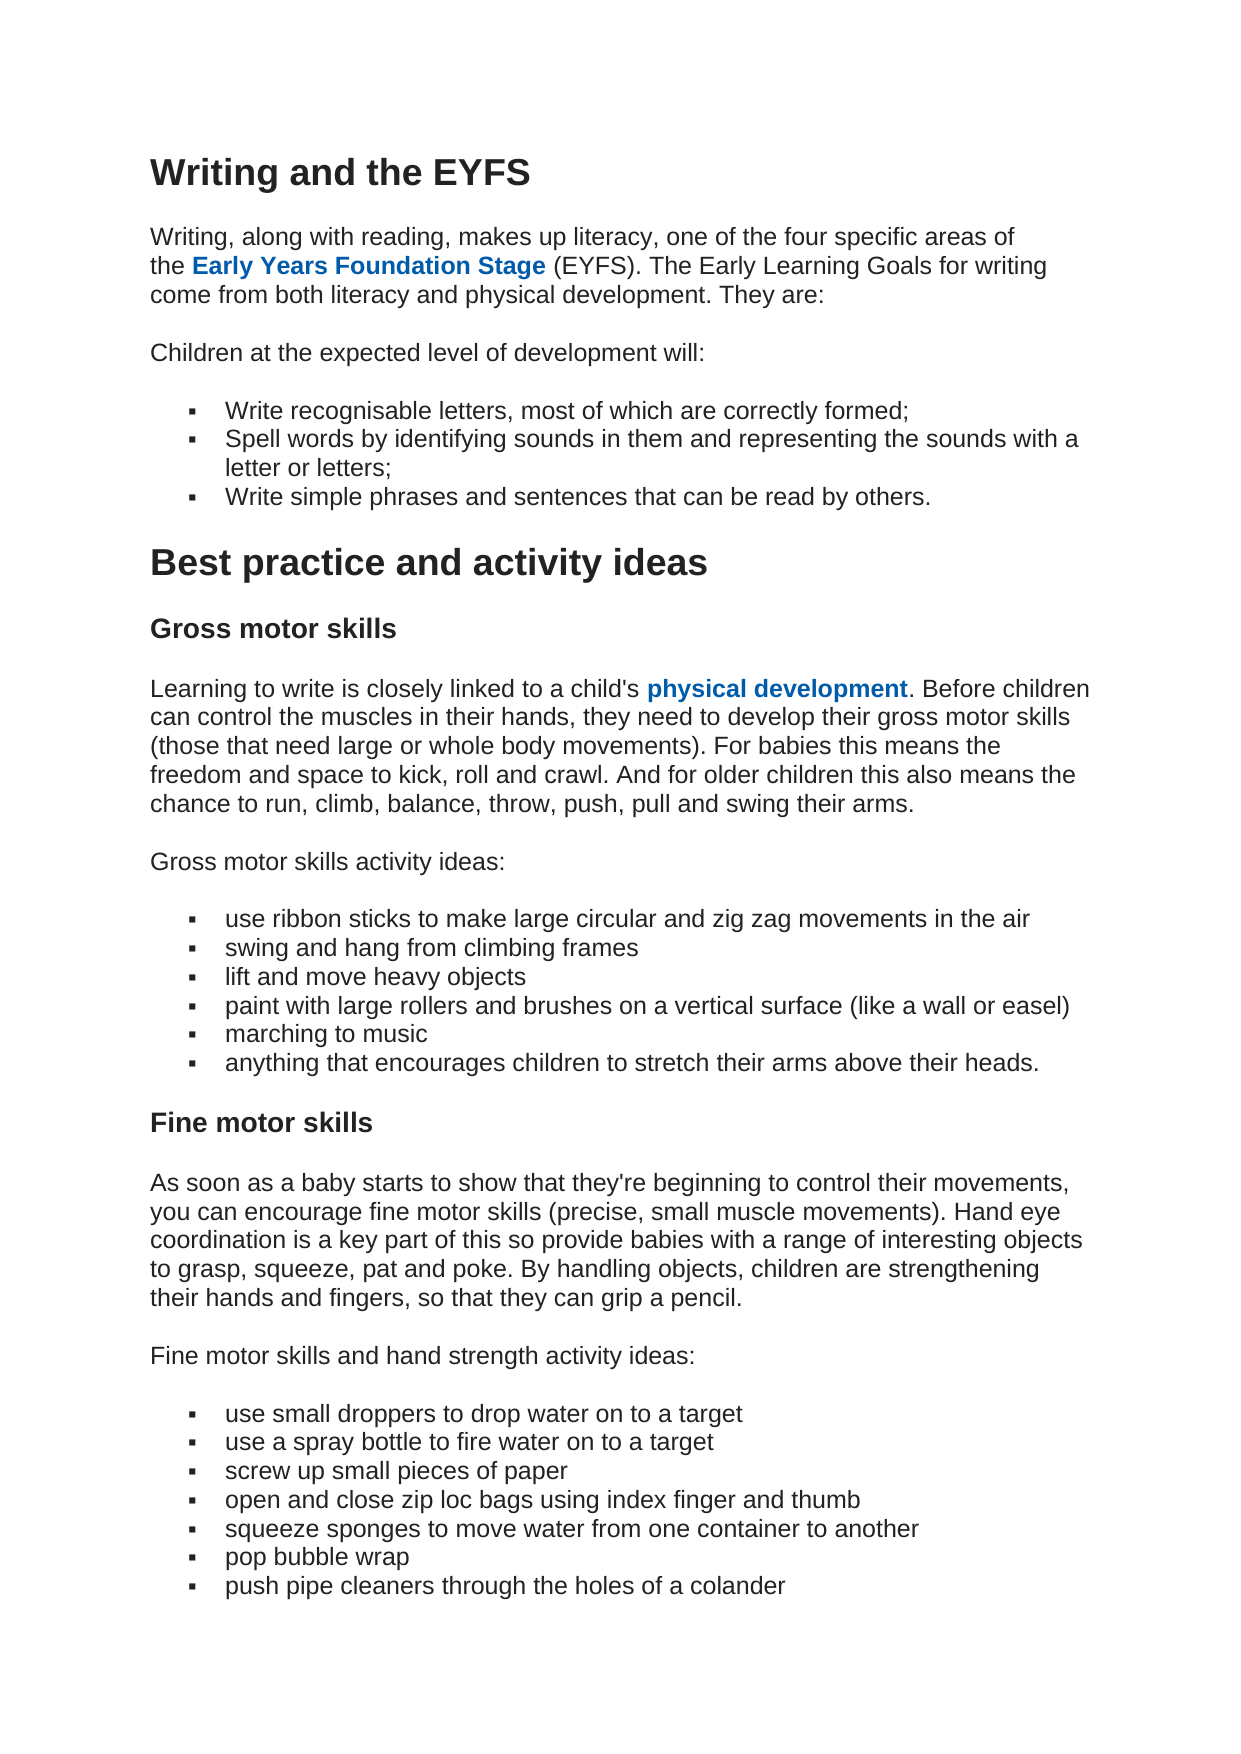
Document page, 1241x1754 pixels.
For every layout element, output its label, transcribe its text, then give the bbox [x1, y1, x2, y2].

list use a spray bottle to fire water on to a target [187, 1427, 1090, 1456]
text Fine motor skills [150, 1106, 1090, 1138]
list lift and move heavy objects [187, 962, 1090, 991]
text Writing, along with reading, makes up literacy, one of the four specific areas of the Early Years Foundation Stage (EYFS). The Early Learning Goals for writing come from both literacy and physical development. They are: [150, 222, 1090, 308]
list push pipe cleaners through the holes of a colander [187, 1571, 1090, 1600]
text Gross motor skills activity ideas: [150, 847, 1090, 875]
list open and close zip loc bags using index finger and thumb [187, 1485, 1090, 1513]
list use small droppers to drop water on to a target [187, 1398, 1090, 1427]
text Writing and the EYFS [150, 150, 1090, 193]
text Learning to write is closely linked to a child's physical development. Before children can control the muscles in their hands, they need to develop their gross motor skills (those that need large or whole body movements). For babies this means the freedom and space to kick, roll and crawl. And for older children this also means the chance to run, climb, balance, throw, push, pull and swing their arms. [150, 674, 1090, 817]
list screw up small pieces of paper [187, 1456, 1090, 1485]
list use ribbon sticks to make large circular and zig zag movements in the air [187, 904, 1090, 933]
list Write recognisable letters, most of which are correctly formed; [187, 396, 1090, 424]
list squeeze sponges to move water from one container to another [187, 1513, 1090, 1542]
text As soon as a baby starts to show that they're beginning to control their movements, you can encourage fine motor skills (precise, small muscle movements). Hand eye coordination is a key part of this so provide babies with a range of interesting objects to grasp, squeeze, pat and poke. By handling objects, children are strengthening their hands and fingers, so that they can grip a pencil. [150, 1168, 1090, 1311]
list paint with large rollers and brushes on a vertical surface (like a wall or easel) [187, 991, 1090, 1019]
text Best practice and activity ideas [150, 540, 1090, 583]
text Gross motor skills [150, 612, 1090, 644]
text Children at the expected level of development will: [150, 338, 1090, 366]
list Spell words by identifying sounds in them and representing the sounds with a letter or letters; [187, 424, 1090, 482]
list pop bubble wrap [187, 1542, 1090, 1571]
list swing and hang from climbing frames [187, 933, 1090, 962]
list anything that encourages children to stretch their arms above their heads. [187, 1048, 1090, 1077]
list marching to music [187, 1019, 1090, 1048]
list Write simple phrases and sentences that can be read by others. [187, 482, 1090, 511]
text Fine motor skills and hand strength activity ideas: [150, 1341, 1090, 1369]
